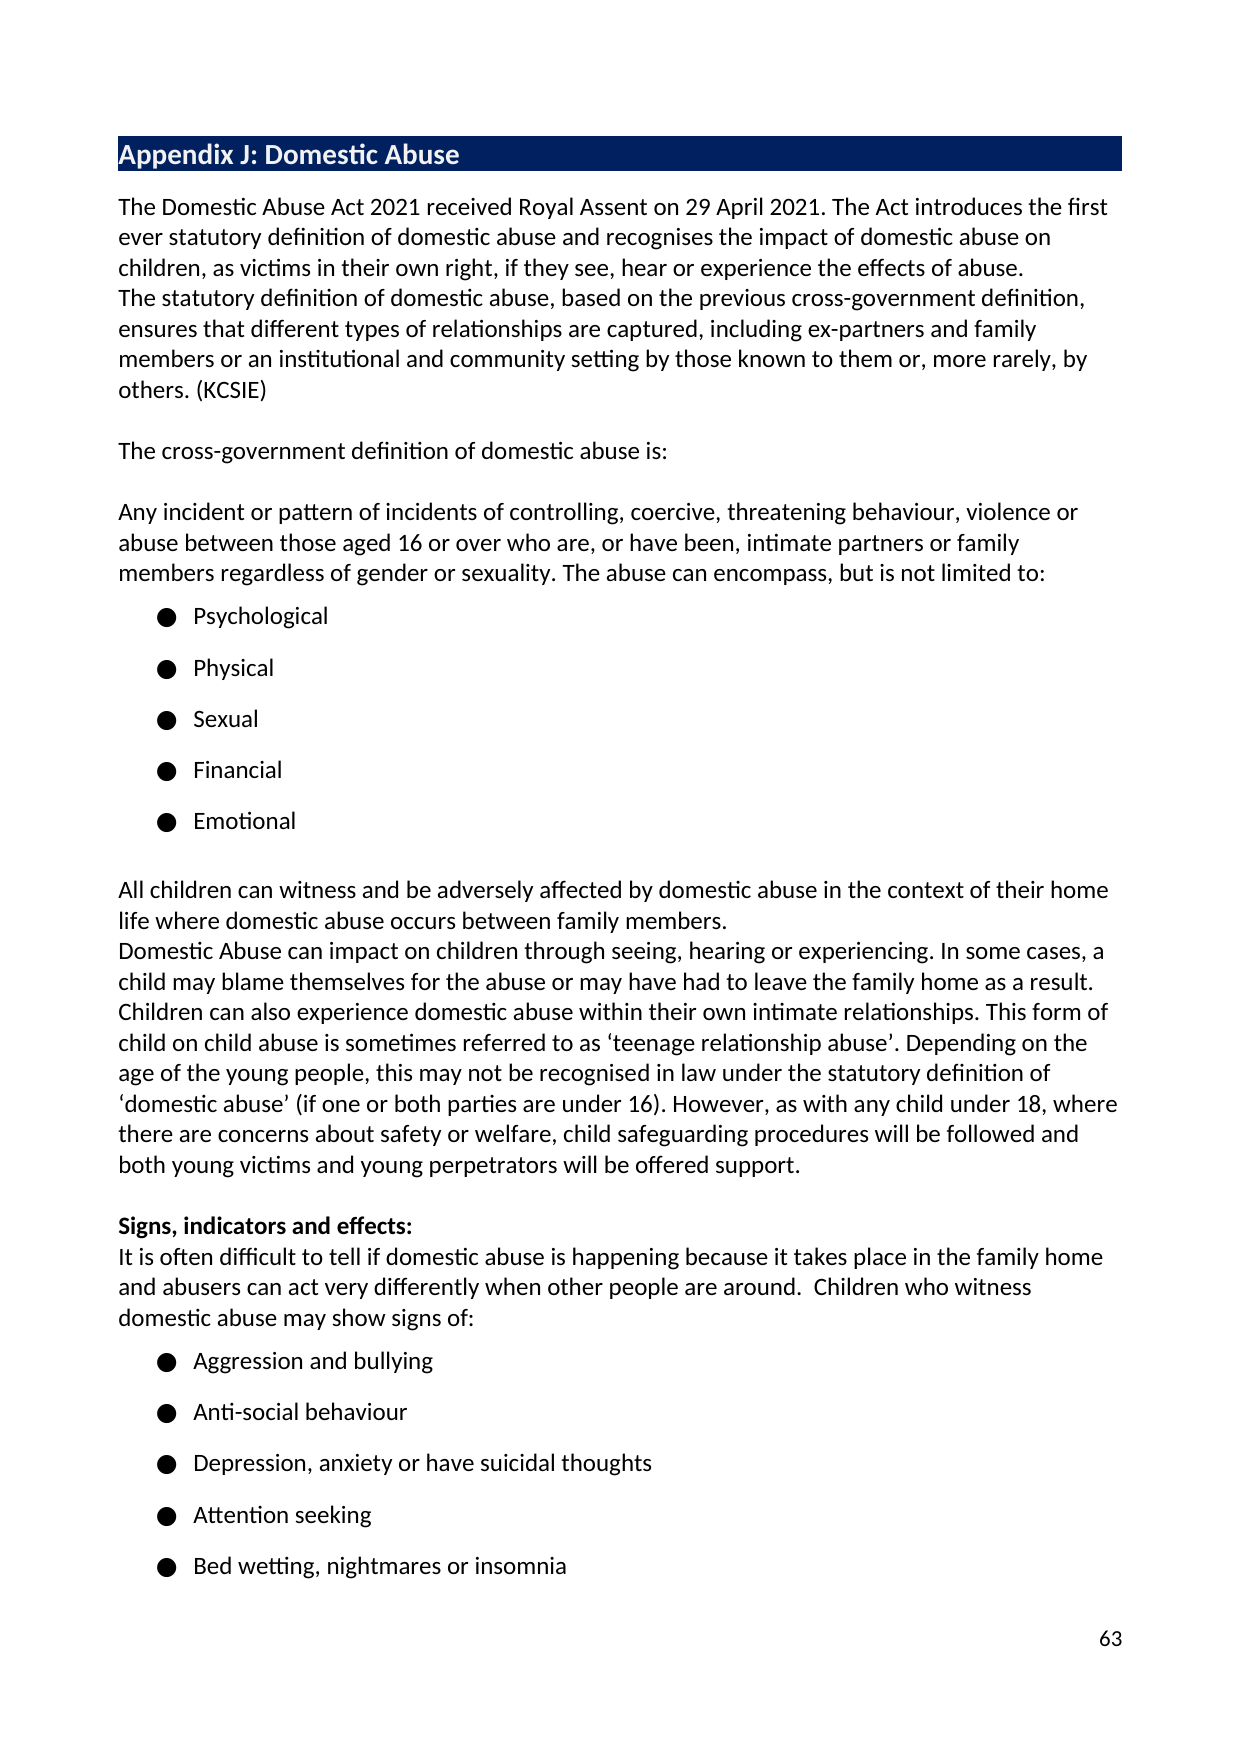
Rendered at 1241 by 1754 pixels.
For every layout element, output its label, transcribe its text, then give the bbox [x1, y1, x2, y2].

text The statutory definition of domestic abuse, based on the previous cross-government definition, ensures that different types of relationships are captured, including ex-partners and family members or an institutional and community setting by those known to them or, more rarely, by others. (KCSIE) [118, 282, 1122, 404]
list Aggression and bullying [156, 1332, 1122, 1383]
text All children can witness and be adversely affected by domestic abuse in the context of their home life where domestic abuse occurs between family members. [118, 874, 1122, 936]
list Physical [156, 639, 1122, 690]
text The Domestic Abuse Act 2021 received Royal Assent on 29 April 2021. The Act introduces the first ever statutory definition of domestic abuse and recognises the impact of domestic abuse on children, as victims in their own right, if they see, hear or experience the effects of abuse. [118, 191, 1122, 282]
text The cross-government definition of domestic abuse is: [118, 435, 1122, 466]
list Attention seeking [156, 1486, 1122, 1537]
text Signs, indicators and effects: [118, 1210, 1122, 1241]
text Children can also experience domestic abuse within their own intimate relationships. This form of child on child abuse is sometimes referred to as ‘teenage relationship abuse’. Depending on the age of the young people, this may not be recognised in law under the statutory definition of ‘domestic abuse’ (if one or both parties are under 16). However, as with any child under 18, where there are concerns about safety or welfare, child safeguarding procedures will be followed and both young victims and young perpetrators will be offered support. [118, 997, 1122, 1180]
list Psychological [156, 588, 1122, 639]
text It is often difficult to tell if domestic abuse is happening because it takes place in the family home and abusers can act very differently when other people are around. Children who witness domestic abuse may show signs of: [118, 1241, 1122, 1332]
list Sexual [156, 690, 1122, 741]
text Appendix J: Domestic Abuse [118, 136, 1122, 171]
list Anti-social behaviour [156, 1383, 1122, 1435]
text Any incident or pattern of incidents of controlling, coercive, threatening behaviour, violence or abuse between those aged 16 or over who are, or have been, intimate partners or family members regardless of gender or sexuality. The abuse can encompass, but is not limited to: [118, 496, 1122, 588]
list Emotional [156, 793, 1122, 844]
list Depression, anxiety or have suicidal thoughts [156, 1435, 1122, 1486]
list Bed wetting, nightmares or insomnia [156, 1537, 1122, 1588]
text Domestic Abuse can impact on children through seeing, hearing or experiencing. In some cases, a child may blame themselves for the abuse or may have had to leave the family home as a result. [118, 936, 1122, 997]
list Financial [156, 741, 1122, 793]
